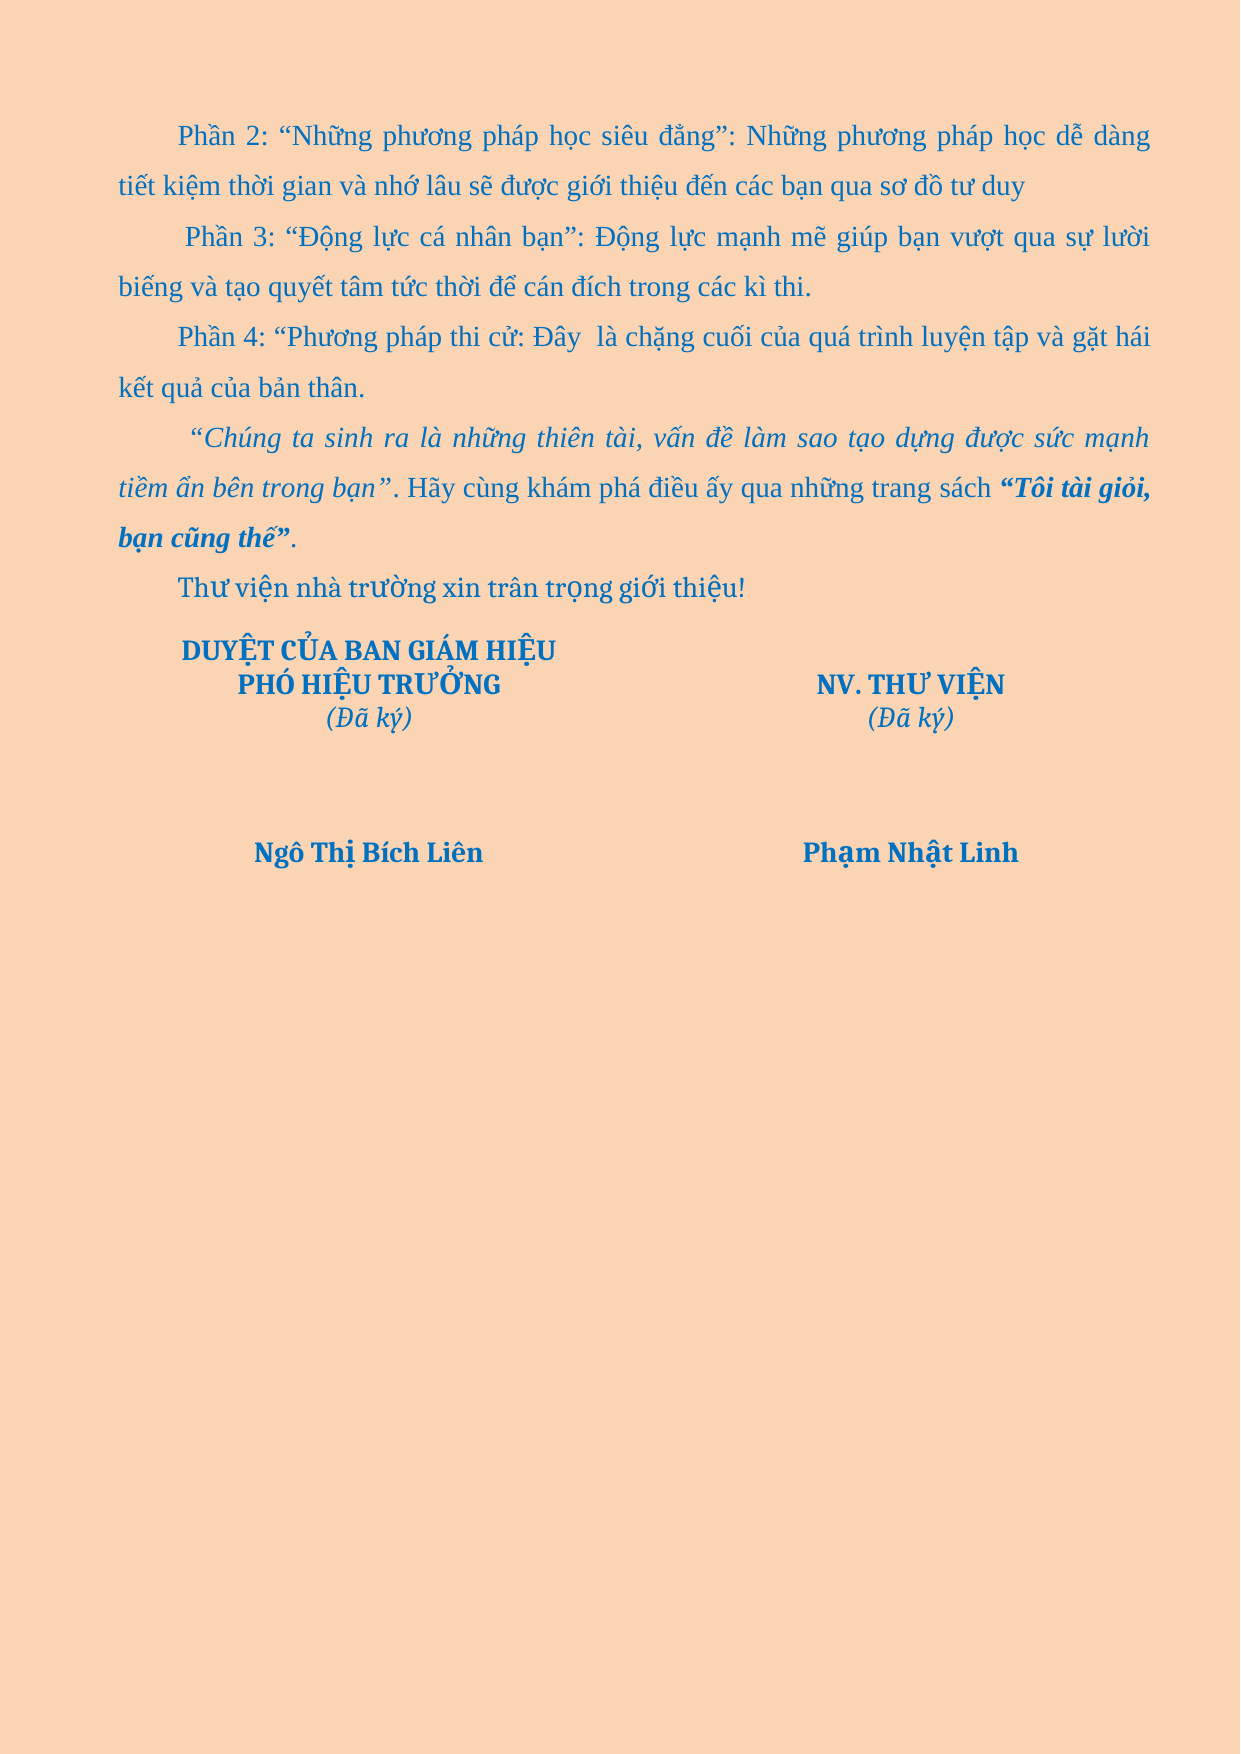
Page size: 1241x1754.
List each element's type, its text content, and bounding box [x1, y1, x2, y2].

text Phần 2: “Những phương pháp học siêu đẳng”: Những phương pháp học dễ dàng tiết kiệm thời gian và nhớ lâu sẽ được giới thiệu đến các bạn qua sơ đồ tư duy [118, 118, 1152, 202]
text Phần 3: “Động lực cá nhân bạn”: Động lực mạnh mẽ giúp bạn vượt qua sự lười biếng và tạo quyết tâm tức thời để cán đích trong các kì thi. [118, 219, 1152, 303]
text “Chúng ta sinh ra là những thiên tài, vấn đề làm sao tạo dựng được sức mạnh tiềm ẩn bên trong bạn”. Hãy cùng khám phá điều ấy qua những trang sách “Tôi tài giỏi, bạn cũng thế”. [118, 420, 1152, 554]
text Thư viện nhà trường xin trân trọng giới thiệu! [118, 571, 1152, 604]
table_header DUYỆT CỦA BAN GIÁM HIỆU PHÓ HIỆU TRƯỞNG (Đã ký) Ngô Thị Bích Liên [107, 635, 631, 888]
table_header NV. THƯ VIỆN (Đã ký) Phạm Nhật Linh [631, 635, 1191, 888]
text Phần 4: “Phương pháp thi cử: Đây là chặng cuối của quá trình luyện tập và gặt hái kết quả của bản thân. [118, 319, 1152, 403]
